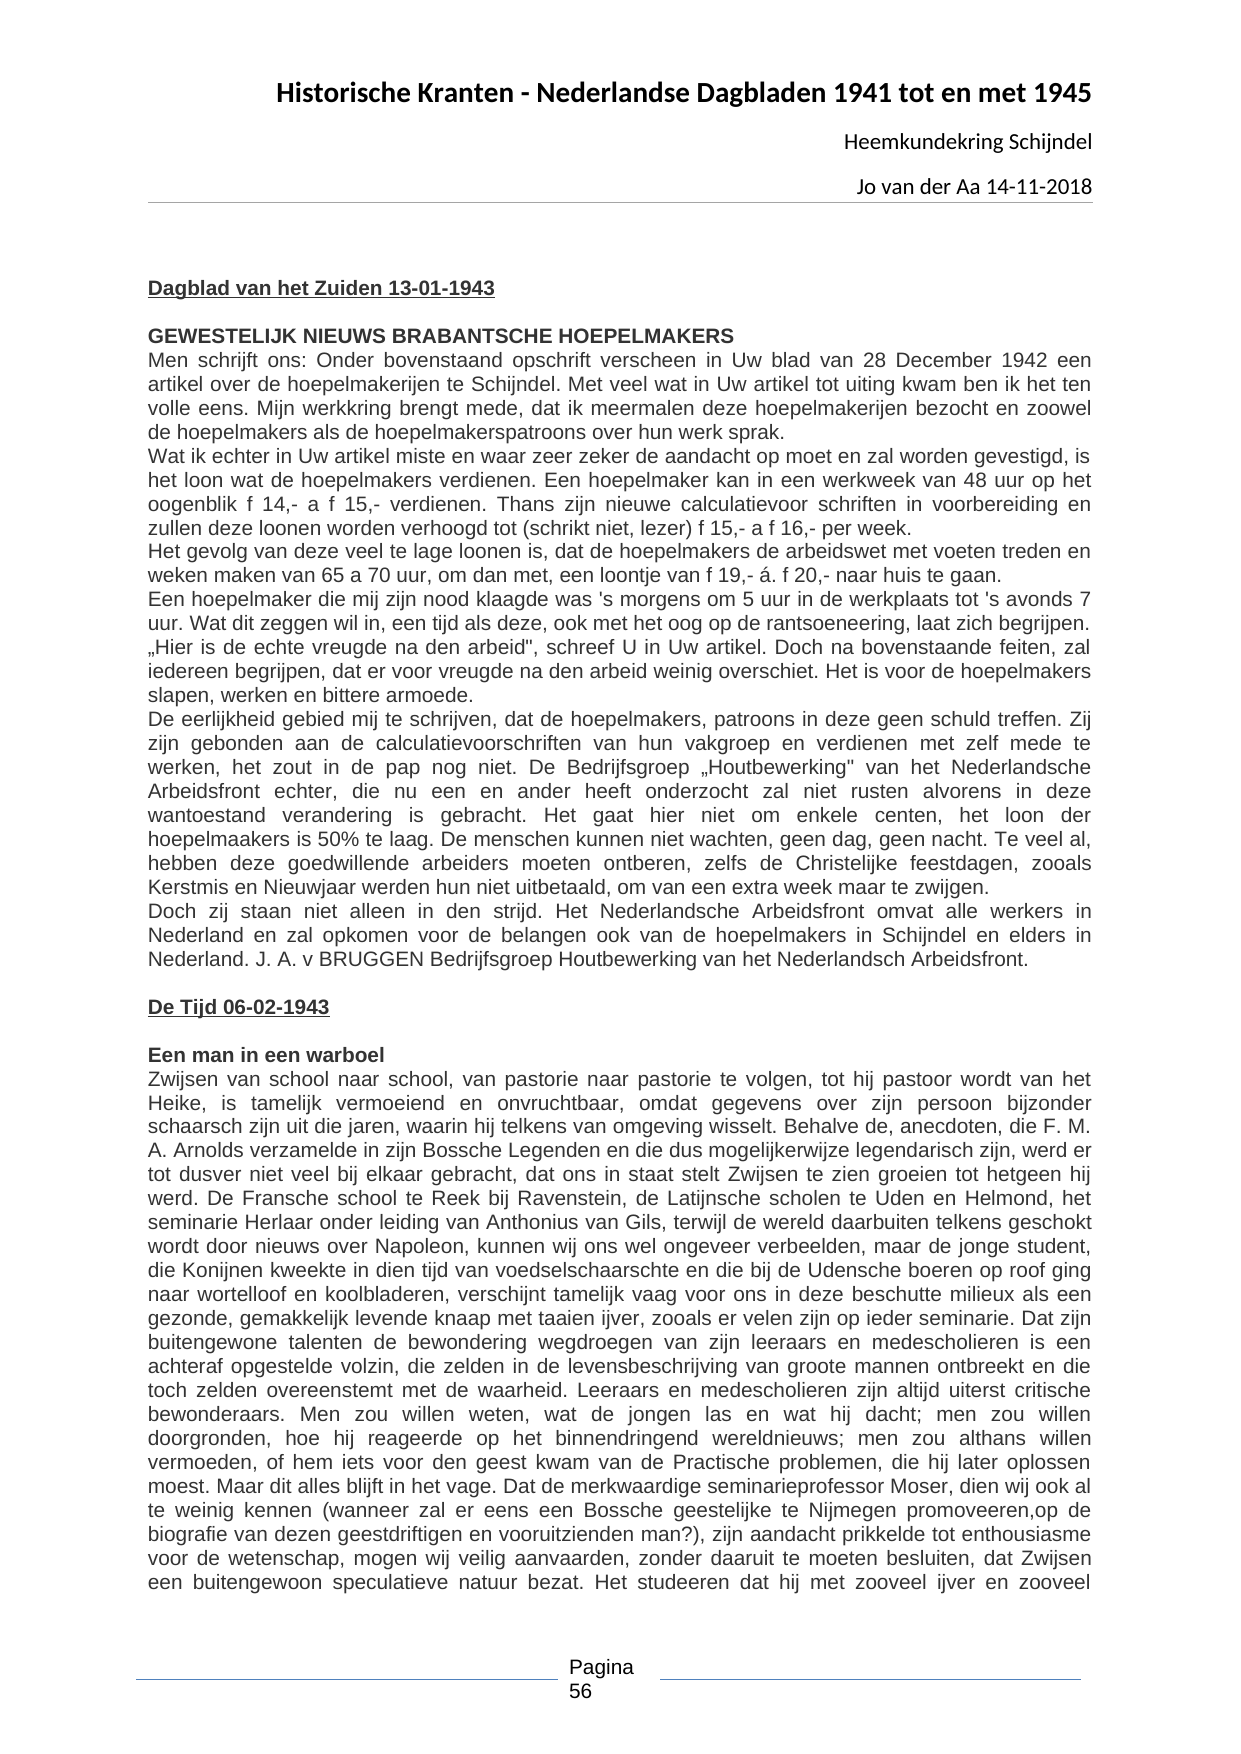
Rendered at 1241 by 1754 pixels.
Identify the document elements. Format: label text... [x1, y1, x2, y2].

text Men schrijft ons: Onder bovenstaand opschrift verscheen in Uw blad van 28 December 1942 een artikel over de hoepelmakerijen te Schijndel. Met veel wat in Uw artikel tot uiting kwam ben ik het ten volle eens. Mijn werkkring brengt mede, dat ik meermalen deze hoepelmakerijen bezocht en zoowel de hoepelmakers als de hoepelmakerspatroons over hun werk sprak. [148, 348, 1093, 443]
text „Hier is de echte vreugde na den arbeid", schreef U in Uw artikel. Doch na bovenstaande feiten, zal iedereen begrijpen, dat er voor vreugde na den arbeid weinig overschiet. Het is voor de hoepelmakers slapen, werken en bittere armoede. [148, 635, 1093, 707]
text Het gevolg van deze veel te lage loonen is, dat de hoepelmakers de arbeidswet met voeten treden en weken maken van 65 a 70 uur, om dan met, een loontje van f 19,- á. f 20,- naar huis te gaan. [148, 539, 1093, 587]
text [148, 1066, 1093, 1593]
text Doch zij staan niet alleen in den strijd. Het Nederlandsche Arbeidsfront omvat alle werkers in Nederland en zal opkomen voor de belangen ook van de hoepelmakers in Schijndel en elders in Nederland. J. A. v BRUGGEN Bedrijfsgroep Houtbewerking van het Nederlandsch Arbeidsfront. [148, 899, 1093, 971]
text Een hoepelmaker die mij zijn nood klaagde was 's morgens om 5 uur in de werkplaats tot 's avonds 7 uur. Wat dit zeggen wil in, een tijd als deze, ook met het oog op de rantsoeneering, laat zich begrijpen. [148, 587, 1093, 635]
text De eerlijkheid gebied mij te schrijven, dat de hoepelmakers, patroons in deze geen schuld treffen. Zij zijn gebonden aan de calculatievoorschriften van hun vakgroep en verdienen met zelf mede te werken, het zout in de pap nog niet. De Bedrijfsgroep „Houtbewerking" van het Nederlandsche Arbeidsfront echter, die nu een en ander heeft onderzocht zal niet rusten alvorens in deze wantoestand verandering is gebracht. Het gaat hier niet om enkele centen, het loon der hoepelmaakers is 50% te laag. De menschen kunnen niet wachten, geen dag, geen nacht. Te veel al, hebben deze goedwillende arbeiders moeten ontberen, zelfs de Christelijke feestdagen, zooals Kerstmis en Nieuwjaar werden hun niet uitbetaald, om van een extra week maar te zwijgen. [148, 707, 1093, 899]
text De Tijd 06-02-1943 [148, 994, 1093, 1018]
text GEWESTELIJK NIEUWS BRABANTSCHE HOEPELMAKERS [148, 324, 1093, 348]
text Een man in een warboel [148, 1042, 1093, 1066]
text Dagblad van het Zuiden 13-01-1943 [148, 276, 1093, 300]
text Wat ik echter in Uw artikel miste en waar zeer zeker de aandacht op moet en zal worden gevestigd, is het loon wat de hoepelmakers verdienen. Een hoepelmaker kan in een werkweek van 48 uur op het oogenblik f 14,- a f 15,- verdienen. Thans zijn nieuwe calculatievoor schriften in voorbereiding en zullen deze loonen worden verhoogd tot (schrikt niet, lezer) f 15,- a f 16,- per week. [148, 443, 1093, 539]
